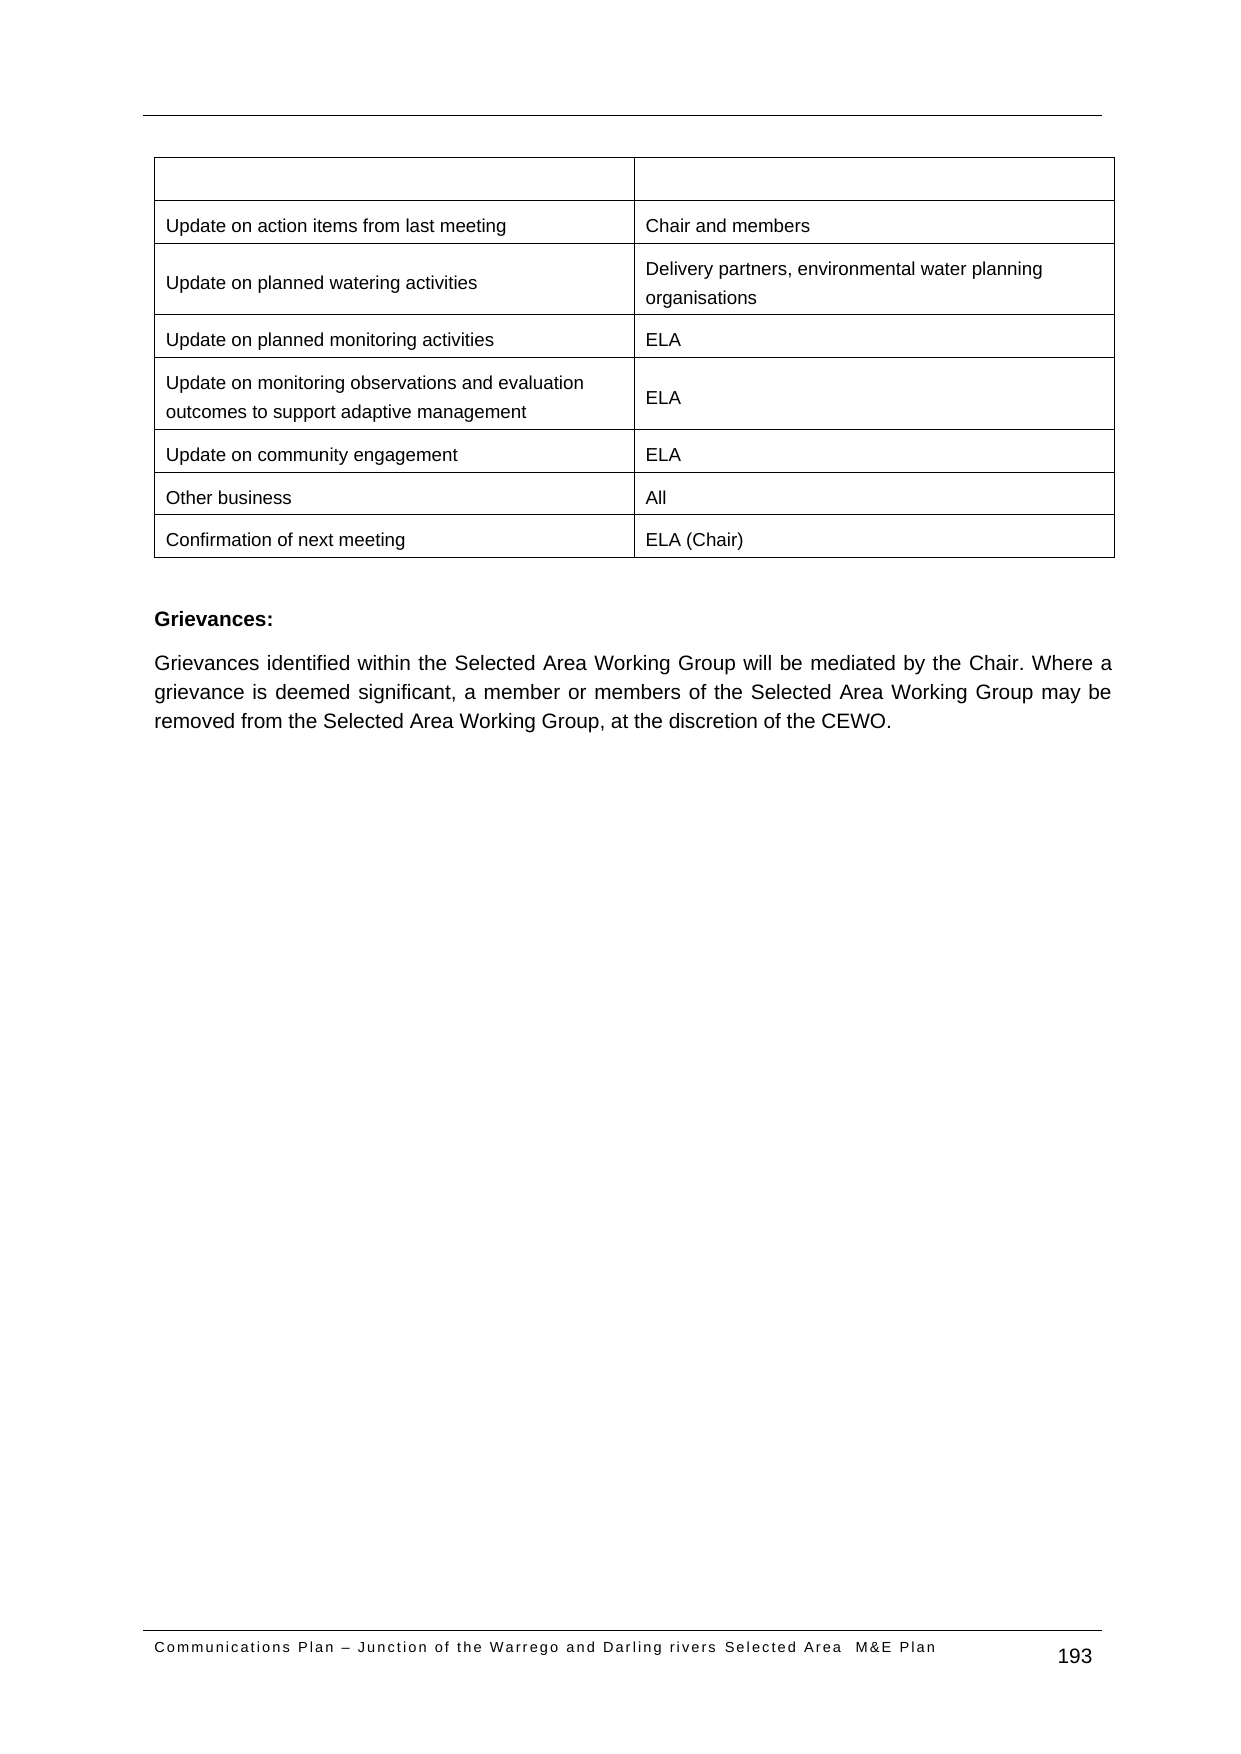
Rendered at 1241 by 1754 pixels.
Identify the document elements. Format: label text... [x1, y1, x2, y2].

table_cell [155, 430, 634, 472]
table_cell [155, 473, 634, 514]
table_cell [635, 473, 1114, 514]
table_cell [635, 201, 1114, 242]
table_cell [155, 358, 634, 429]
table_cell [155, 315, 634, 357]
text Grievances identified within the Selected Area Working Group will be mediated by the Chair. Where a grievance is deemed significant, a member or members of the Selected Area Working Group may be removed from the Selected Area Working Group, at the discretion of the CEWO. [154, 646, 1113, 733]
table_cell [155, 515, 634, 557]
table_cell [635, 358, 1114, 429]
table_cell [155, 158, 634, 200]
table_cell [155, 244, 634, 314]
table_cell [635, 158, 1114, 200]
text Grievances: [154, 602, 1113, 631]
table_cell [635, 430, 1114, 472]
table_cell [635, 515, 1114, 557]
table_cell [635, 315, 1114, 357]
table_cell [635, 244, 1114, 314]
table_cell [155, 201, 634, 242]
